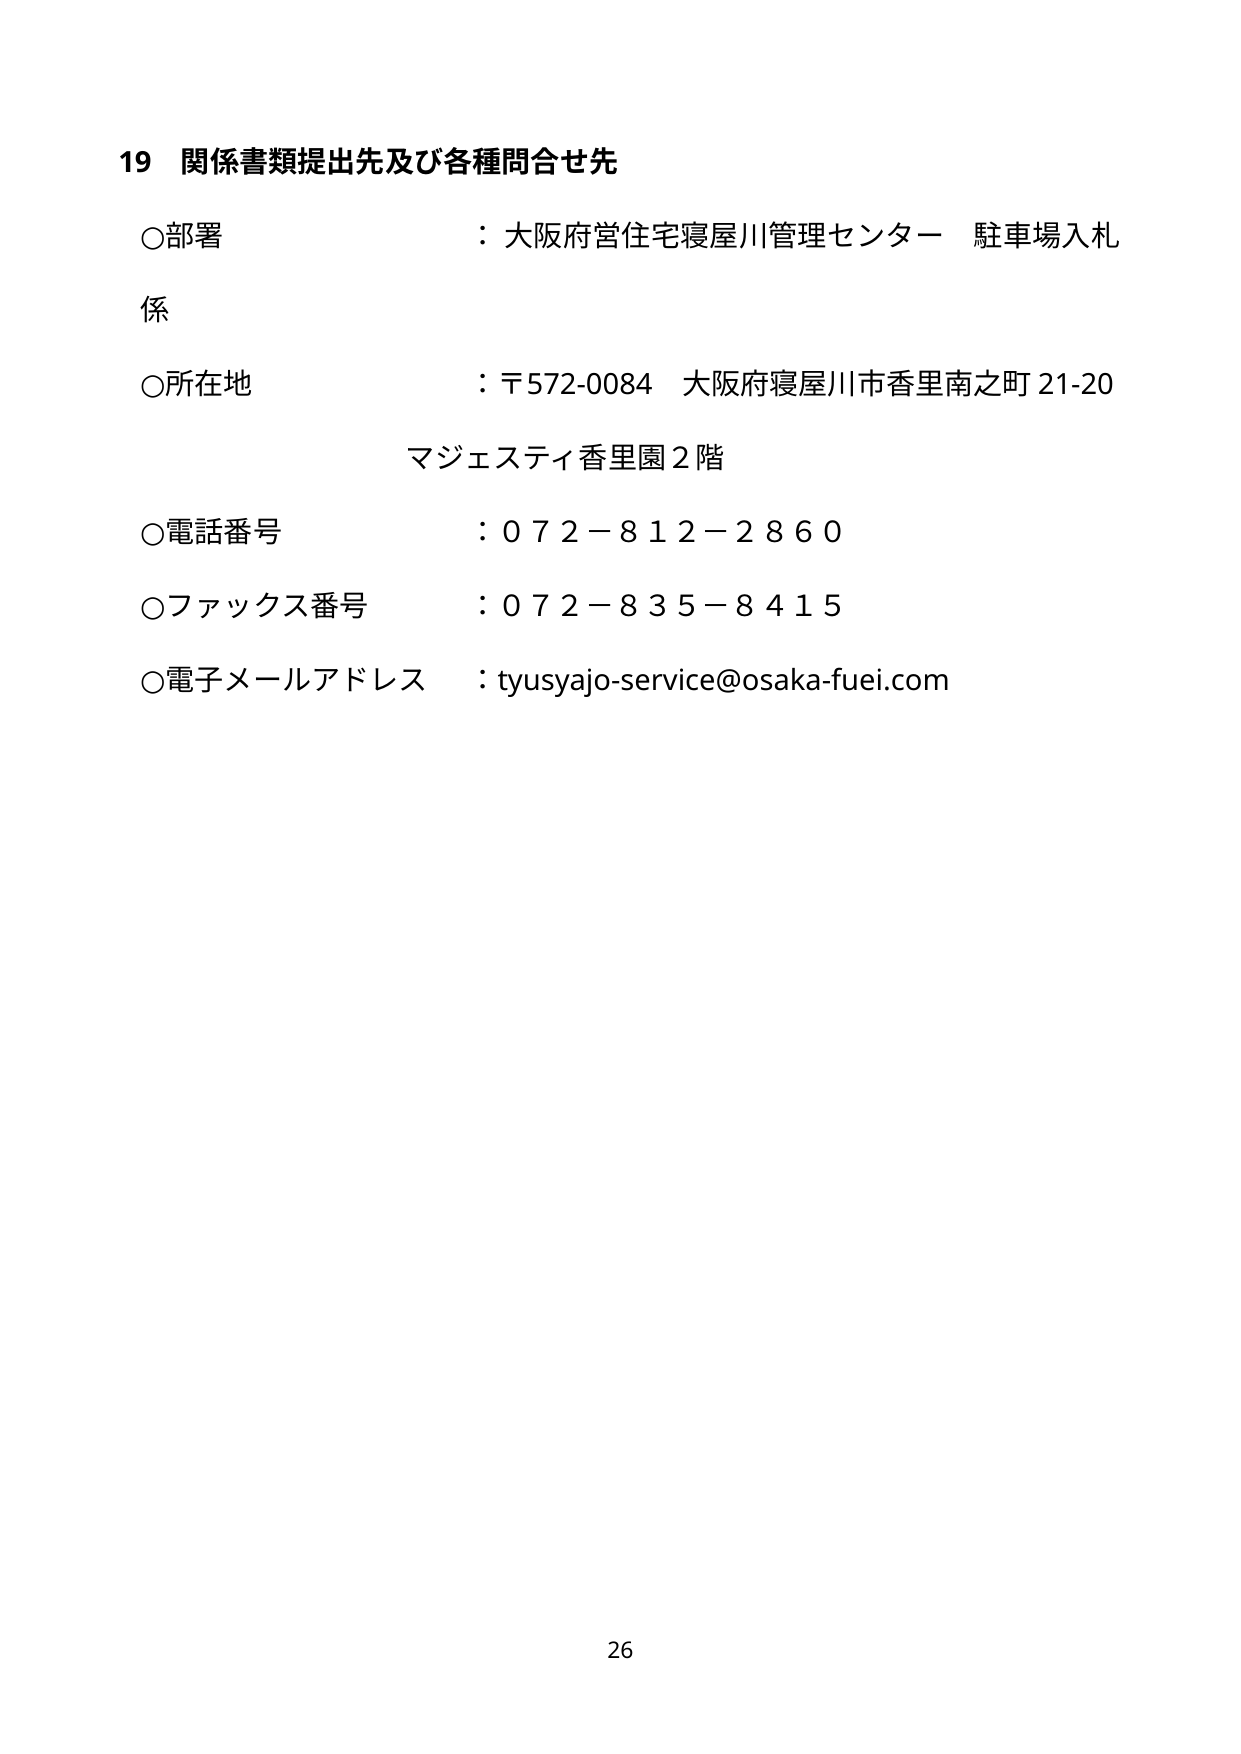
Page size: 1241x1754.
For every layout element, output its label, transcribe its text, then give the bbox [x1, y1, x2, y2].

text ○部署 ： 大阪府営住宅寝屋川管理センター 駐車場入札係 [140, 197, 1122, 344]
text ○所在地 ：〒572-0084 大阪府寝屋川市香里南之町21-20 [140, 344, 1122, 418]
text マジェスティ香里園２階 [140, 418, 1122, 492]
text ○ファックス番号 ：０７２－８３５－８４１５ [140, 566, 1122, 640]
text ○電子メールアドレス ：tyusyajo-service@osaka-fuei.com [140, 640, 1122, 714]
text 19 関係書類提出先及び各種問合せ先 [118, 123, 1122, 197]
text ○電話番号 ：０７２－８１２－２８６０ [140, 492, 1122, 566]
